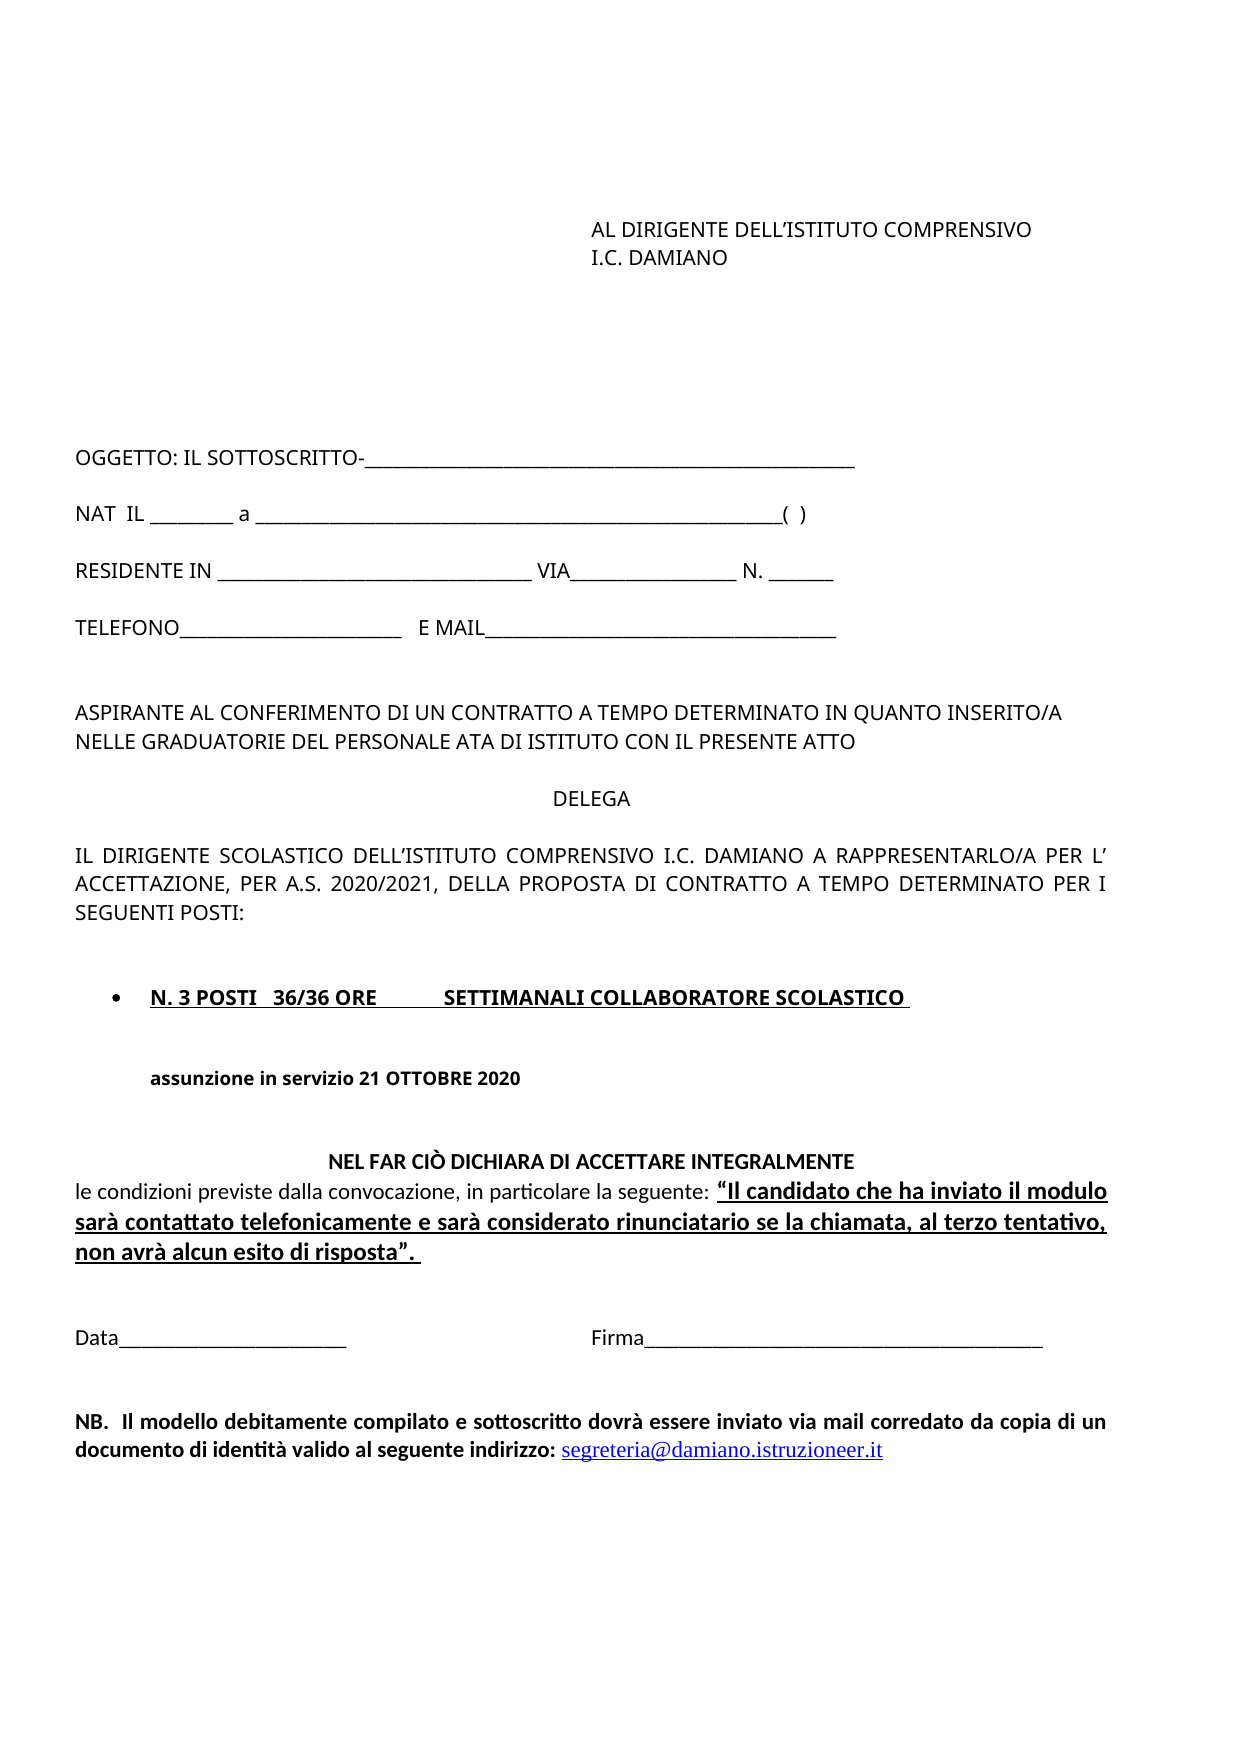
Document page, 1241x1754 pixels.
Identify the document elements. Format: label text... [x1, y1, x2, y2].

text IL DIRIGENTE SCOLASTICO DELL’ISTITUTO COMPRENSIVO I.C. DAMIANO A RAPPRESENTARLO/A PER L’ ACCETTAZIONE, PER A.S. 2020/2021, DELLA PROPOSTA DI CONTRATTO A TEMPO DETERMINATO PER I SEGUENTI POSTI: [75, 841, 1107, 926]
list N. 3 POSTI 36/36 ORE SETTIMANALI COLLABORATORE SCOLASTICO [112, 983, 1107, 1011]
text OGGETTO: IL SOTTOSCRITTO-_____________________________________________________ [75, 443, 1107, 471]
text NAT IL _________ a _________________________________________________________( ) [75, 499, 1107, 528]
list assunzione in servizio 21 OTTOBRE 2020 [150, 1065, 1107, 1091]
text TELEFONO________________________ E MAIL______________________________________ [75, 613, 1107, 642]
text le condizioni previste dalla convocazione, in particolare la seguente: “Il candidato che ha inviato il modulo sarà contattato telefonicamente e sarà considerato rinunciatario se la chiamata, al terzo tentativo, non avrà alcun esito di risposta”. [75, 1234, 1107, 1267]
text RESIDENTE IN __________________________________ VIA__________________ N. _______ [75, 556, 1107, 585]
text NB. Il modello debitamente compilato e sottoscritto dovrà essere inviato via mail corredato da copia di un documento di identità valido al seguente indirizzo: segreteria@damiano.istruzioneer.it [75, 1407, 1107, 1463]
text I.C. DAMIANO [75, 243, 1107, 272]
text ASPIRANTE AL CONFERIMENTO DI UN CONTRATTO A TEMPO DETERMINATO IN QUANTO INSERITO/A NELLE GRADUATORIE DEL PERSONALE ATA DI ISTITUTO CON IL PRESENTE ATTO [75, 698, 1107, 755]
text NEL FAR CIÒ DICHIARA DI ACCETTARE INTEGRALMENTE [75, 1147, 1107, 1175]
text Data____________________ Firma___________________________________ [75, 1323, 1107, 1351]
text DELEGA [75, 784, 1107, 812]
text AL DIRIGENTE DELL’ISTITUTO COMPRENSIVO [75, 215, 1107, 243]
text le condizioni previste dalla convocazione, in particolare la seguente: “Il candidato che ha inviato il modulo sarà contattato telefonicamente e sarà considerato rinunciatario se la chiamata, al terzo tentativo, non avrà alcun esito di risposta”. [75, 1175, 1107, 1232]
